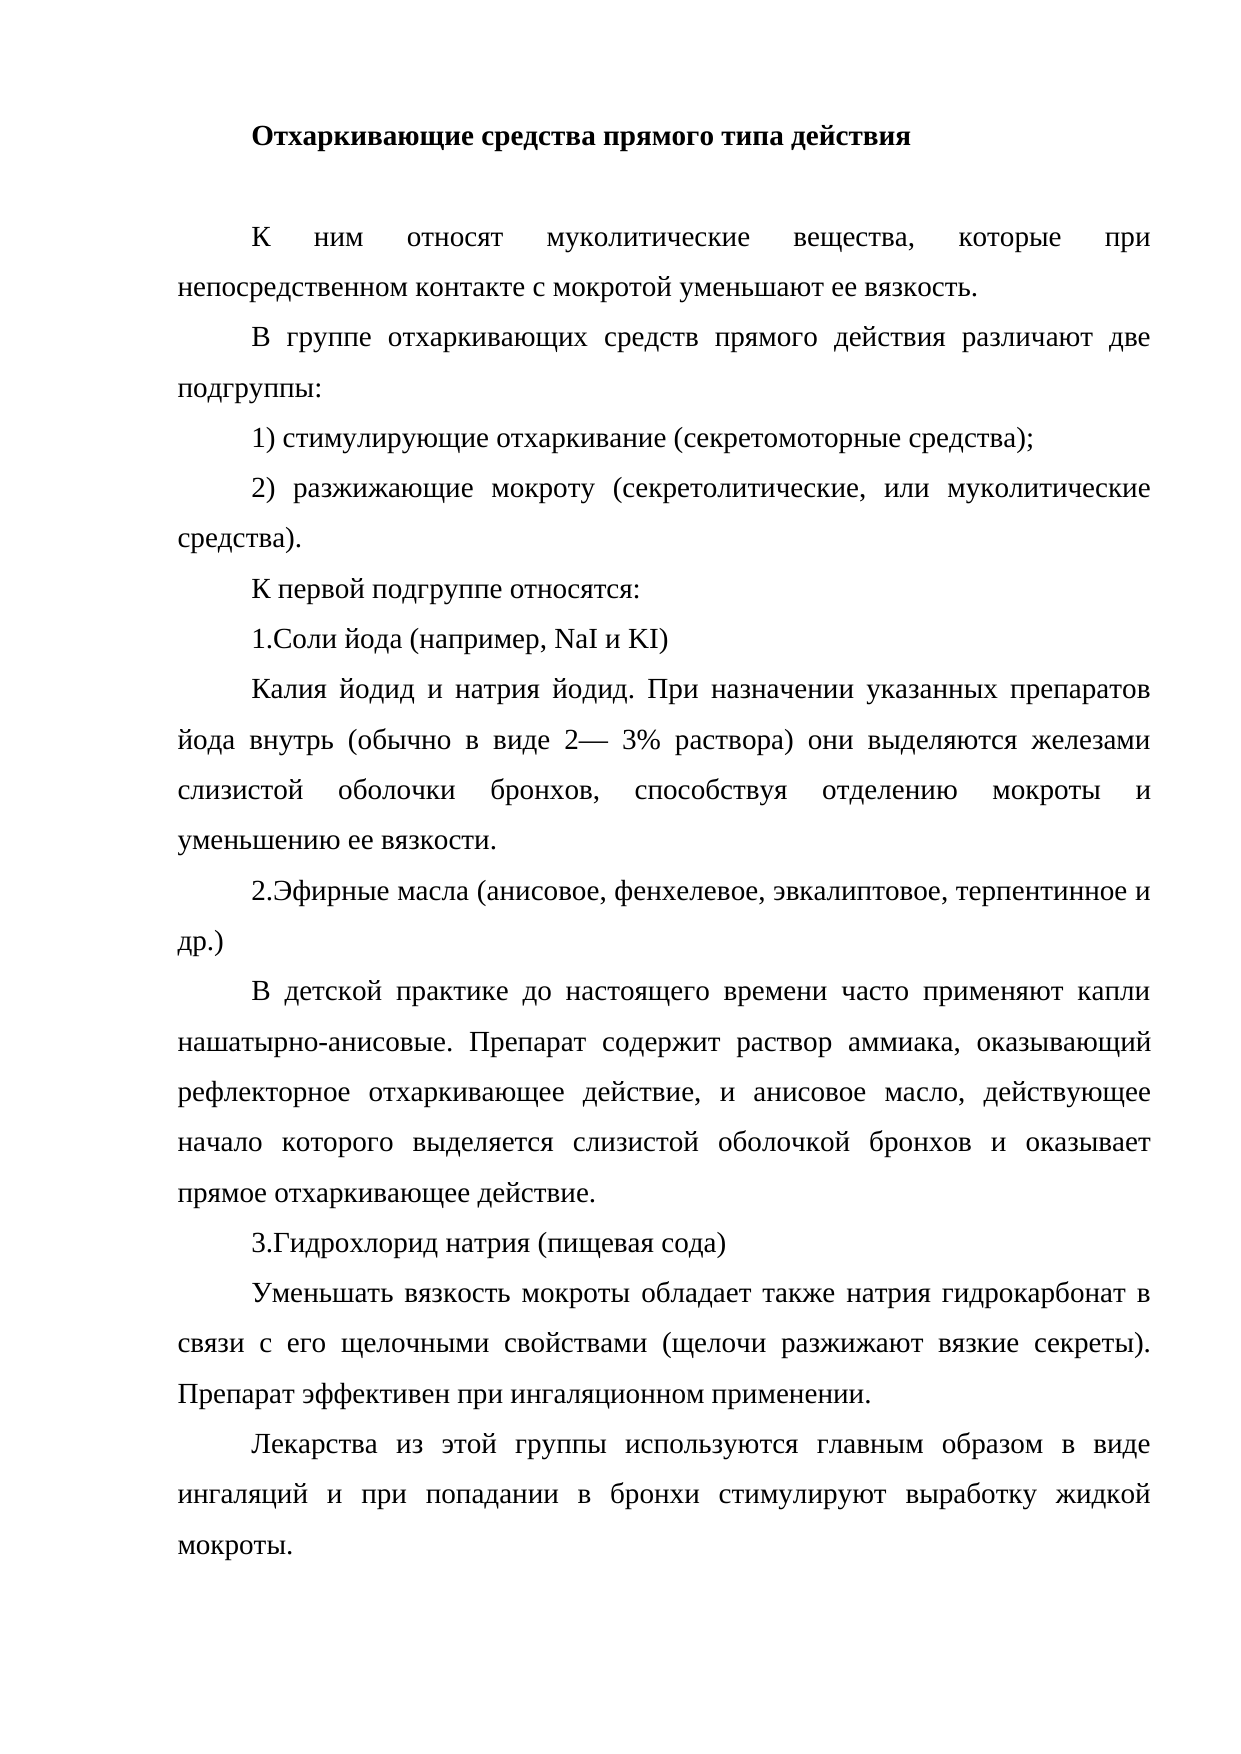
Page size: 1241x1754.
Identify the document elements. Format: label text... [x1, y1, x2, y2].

text Калия йодид и натрия йодид. При назначении указанных препаратов йода внутрь (обычно в виде 2— 3% раствора) они выделяются железами слизистой оболочки бронхов, способствуя отделению мокроты и уменьшению ее вязкости. [177, 672, 1152, 856]
text К ним относят муколитические вещества, которые при непосредственном контакте с мокротой уменьшают ее вязкость. [177, 219, 1152, 303]
text Уменьшать вязкость мокроты обладает также натрия гидрокарбонат в связи с его щелочными свойствами (щелочи разжижают вязкие секреты). Препарат эффективен при ингаляционном применении. [177, 1275, 1152, 1409]
text 3.Гидрохлорид натрия (пищевая сода) [177, 1225, 1152, 1258]
text Лекарства из этой группы используются главным образом в виде ингаляций и при попадании в бронхи стимулируют выработку жидкой мокроты. [177, 1426, 1152, 1560]
text К первой подгруппе относятся: [177, 571, 1152, 604]
text 2) разжижающие мокроту (секретолитические, или муколитические средства). [177, 470, 1152, 554]
text В детской практике до настоящего времени часто применяют капли нашатырно-анисовые. Препарат содержит раствор аммиака, оказывающий рефлекторное отхаркивающее действие, и анисовое масло, действующее начало которого выделяется слизистой оболочкой бронхов и оказывает прямое отхаркивающее действие. [177, 973, 1152, 1208]
text В группе отхаркивающих средств прямого действия различают две подгруппы: [177, 319, 1152, 403]
text 1) стимулирующие отхаркивание (секретомоторные средства); [177, 420, 1152, 453]
text 2.Эфирные масла (анисовое, фенхелевое, эвкалиптовое, терпентинное и др.) [177, 873, 1152, 957]
text Отхаркивающие средства прямого типа действия [177, 118, 1152, 152]
text 1.Соли йода (например, NaI и KI) [177, 621, 1152, 655]
